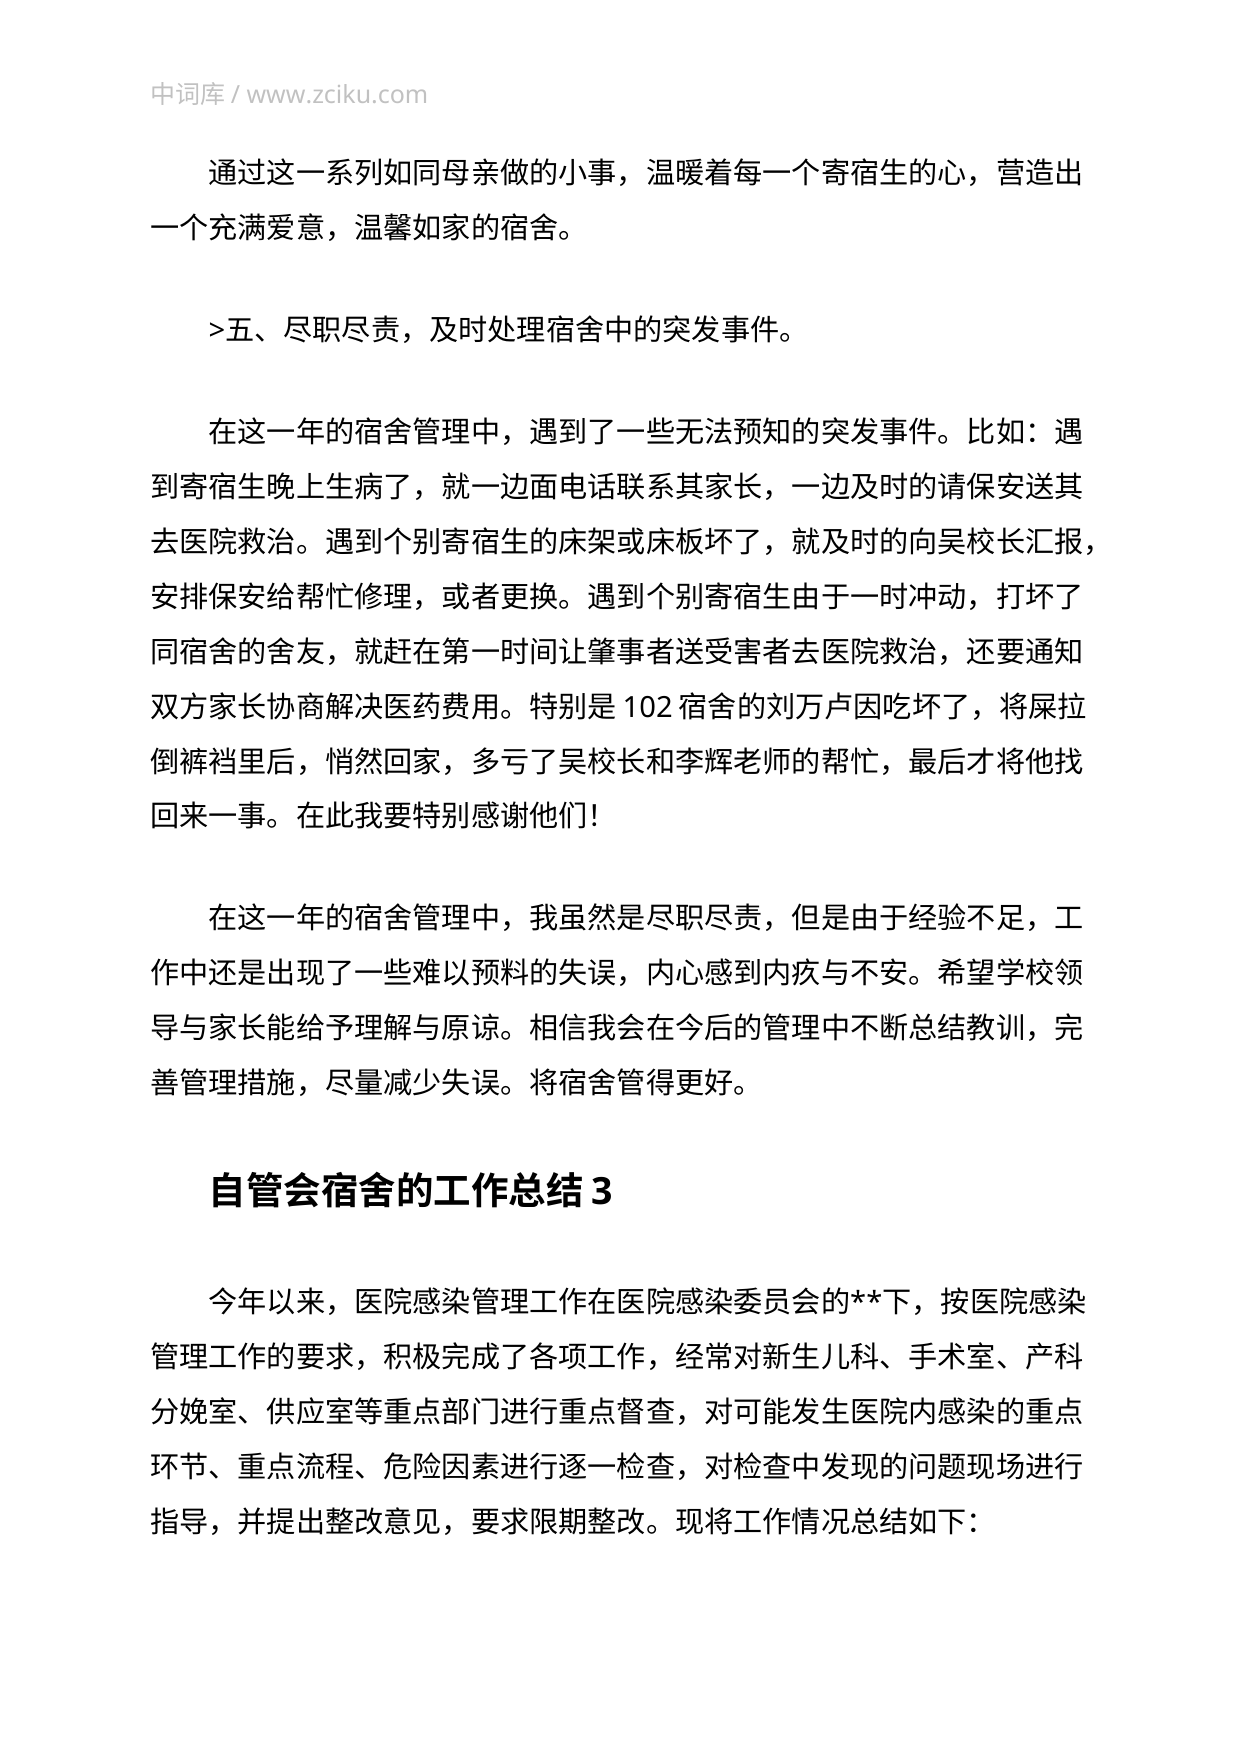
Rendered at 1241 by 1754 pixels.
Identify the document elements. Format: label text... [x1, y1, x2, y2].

text 在这一年的宿舍管理中，遇到了一些无法预知的突发事件。比如：遇到寄宿生晚上生病了，就一边面电话联系其家长，一边及时的请保安送其去医院救治。遇到个别寄宿生的床架或床板坏了，就及时的向吴校长汇报，安排保安给帮忙修理，或者更换。遇到个别寄宿生由于一时冲动，打坏了同宿舍的舍友，就赶在第一时间让肇事者送受害者去医院救治，还要通知双方家长协商解决医药费用。特别是102宿舍的刘万卢因吃坏了，将屎拉倒裤裆里后，悄然回家，多亏了吴校长和李辉老师的帮忙，最后才将他找回来一事。在此我要特别感谢他们！ [150, 409, 1090, 835]
text 今年以来，医院感染管理工作在医院感染委员会的**下，按医院感染管理工作的要求，积极完成了各项工作，经常对新生儿科、手术室、产科分娩室、供应室等重点部门进行重点督查，对可能发生医院内感染的重点环节、重点流程、危险因素进行逐一检查，对检查中发现的问题现场进行指导，并提出整改意见，要求限期整改。现将工作情况总结如下： [150, 1279, 1090, 1541]
text 在这一年的宿舍管理中，我虽然是尽职尽责，但是由于经验不足，工作中还是出现了一些难以预料的失误，内心感到内疚与不安。希望学校领导与家长能给予理解与原谅。相信我会在今后的管理中不断总结教训，完善管理措施，尽量减少失误。将宿舍管得更好。 [150, 895, 1090, 1102]
text >五、尽职尽责，及时处理宿舍中的突发事件。 [150, 307, 1090, 349]
text 自管会宿舍的工作总结3 [150, 1161, 1090, 1216]
text 通过这一系列如同母亲做的小事，温暖着每一个寄宿生的心，营造出一个充满爱意，温馨如家的宿舍。 [150, 150, 1090, 247]
